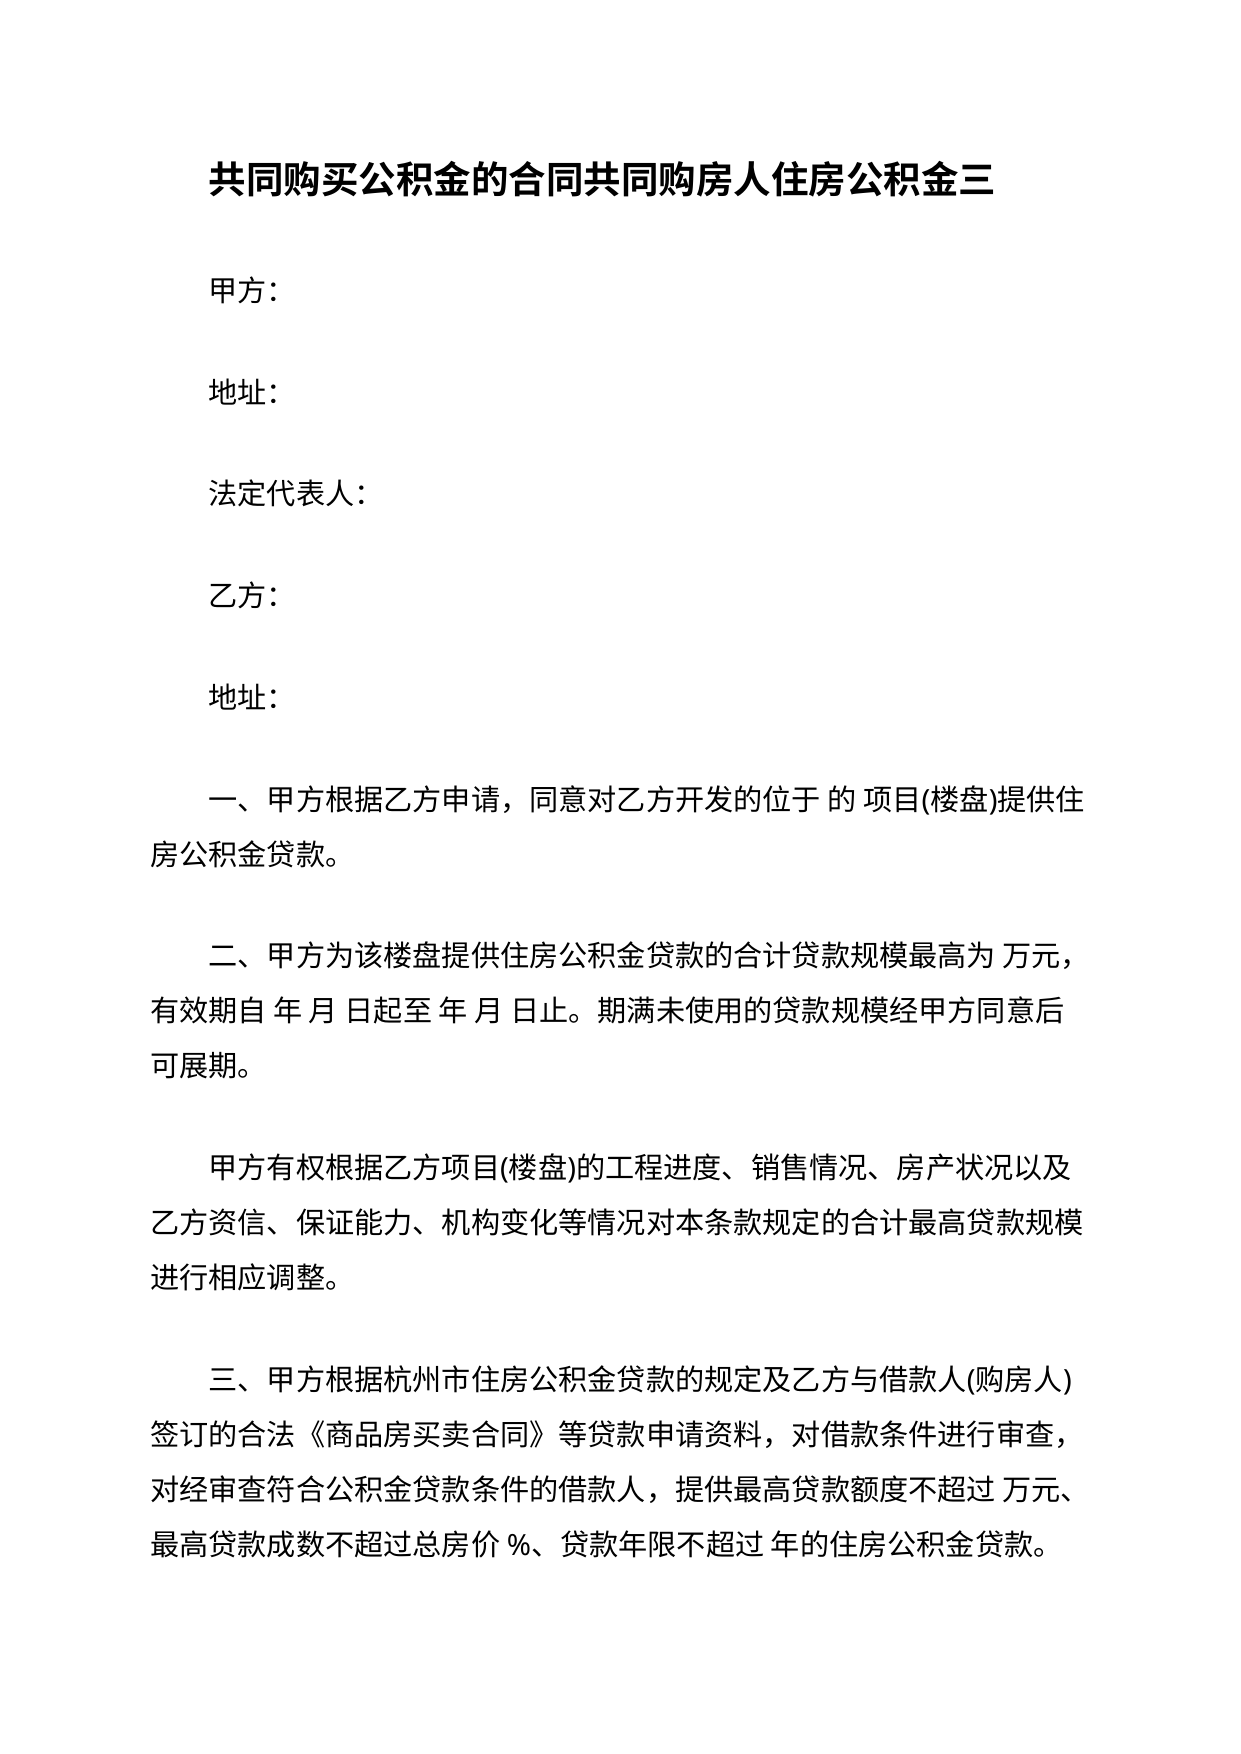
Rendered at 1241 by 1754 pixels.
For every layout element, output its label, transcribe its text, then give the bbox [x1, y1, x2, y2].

text 法定代表人： [150, 471, 1090, 513]
text 甲方： [150, 267, 1090, 310]
text 乙方： [150, 573, 1090, 615]
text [150, 1356, 1090, 1563]
text 二、甲方为该楼盘提供住房公积金贷款的合计贷款规模最高为 万元，有效期自 年 月 日起至 年 月 日止。期满未使用的贷款规模经甲方同意后可展期。 [150, 933, 1090, 1085]
text 地址： [150, 369, 1090, 411]
text 共同购买公积金的合同共同购房人住房公积金三 [150, 150, 1090, 204]
text 甲方有权根据乙方项目(楼盘)的工程进度、销售情况、房产状况以及乙方资信、保证能力、机构变化等情况对本条款规定的合计最高贷款规模进行相应调整。 [150, 1144, 1090, 1297]
text 一、甲方根据乙方申请，同意对乙方开发的位于 的 项目(楼盘)提供住房公积金贷款。 [150, 776, 1090, 873]
text 地址： [150, 674, 1090, 717]
